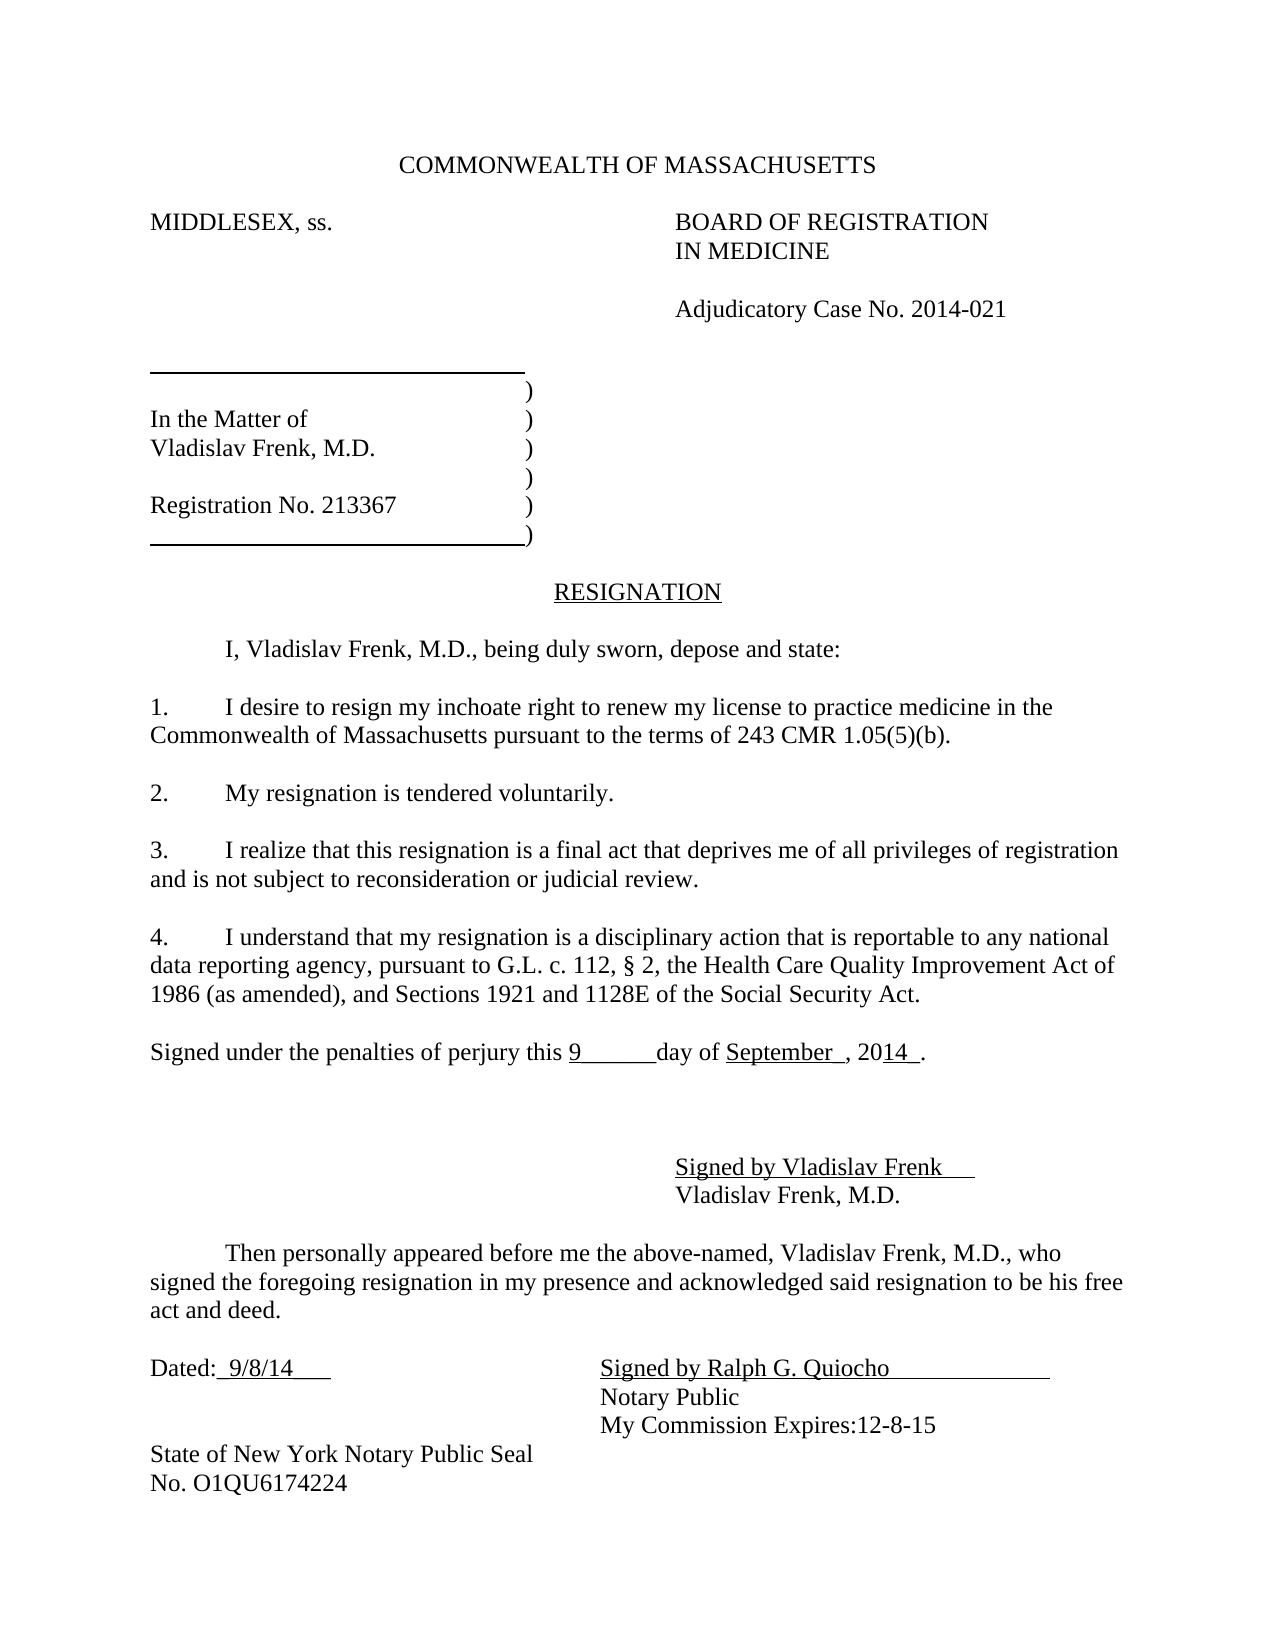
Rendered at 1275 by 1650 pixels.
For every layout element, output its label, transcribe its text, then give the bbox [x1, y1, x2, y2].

text ) [375, 462, 1125, 490]
text 2. My resignation is tendered voluntarily. [150, 778, 1125, 807]
text In the Matter of ) [150, 404, 1125, 433]
text Registration No. 213367 ) [150, 490, 1125, 519]
text Then personally appeared before me the above-named, Vladislav Frenk, M.D., who signed the foregoing resignation in my presence and acknowledged said resignation to be his free act and deed. [150, 1238, 1125, 1324]
text ) [150, 519, 1125, 548]
text RESIGNATION [150, 577, 1125, 605]
text Vladislav Frenk, M.D. ) [150, 433, 1125, 462]
text 4. I understand that my resignation is a disciplinary action that is reportable to any national data reporting agency, pursuant to G.L. c. 112, § 2, the Health Care Quality Improvement Act of 1986 (as amended), and Sections 1921 and 1128E of the Social Security Act. [150, 922, 1125, 1008]
text My Commission Expires:12-8-15 [150, 1410, 1125, 1439]
text Signed by Vladislav Frenk [150, 1152, 1125, 1180]
text State of New York Notary Public Seal No. O1QU6174224 [150, 1439, 1125, 1497]
text Signed under the penalties of perjury this 9______day of September_, 2014_. [150, 1037, 1125, 1065]
text Dated:_9/8/14___ Signed by Ralph G. Quiocho [150, 1353, 1125, 1382]
text Middlesex, ss. Board of Registration [150, 207, 1125, 236]
text I, Vladislav Frenk, M.D., being duly sworn, depose and state: [150, 634, 1125, 663]
text ) [150, 375, 1125, 404]
text Adjudicatory Case No. 2014-021 [150, 294, 1125, 322]
text in Medicine [150, 236, 1125, 265]
text 1. I desire to resign my inchoate right to renew my license to practice medicine in the pursuant to the terms of 243 CMR 1.05(5)(b). [150, 692, 1125, 749]
text Vladislav Frenk, M.D. [150, 1180, 1125, 1209]
text Notary Public [150, 1382, 1125, 1410]
text 3. I realize that this resignation is a final act that deprives me of all privileges of registration and is not subject to reconsideration or judicial review. [150, 835, 1125, 893]
